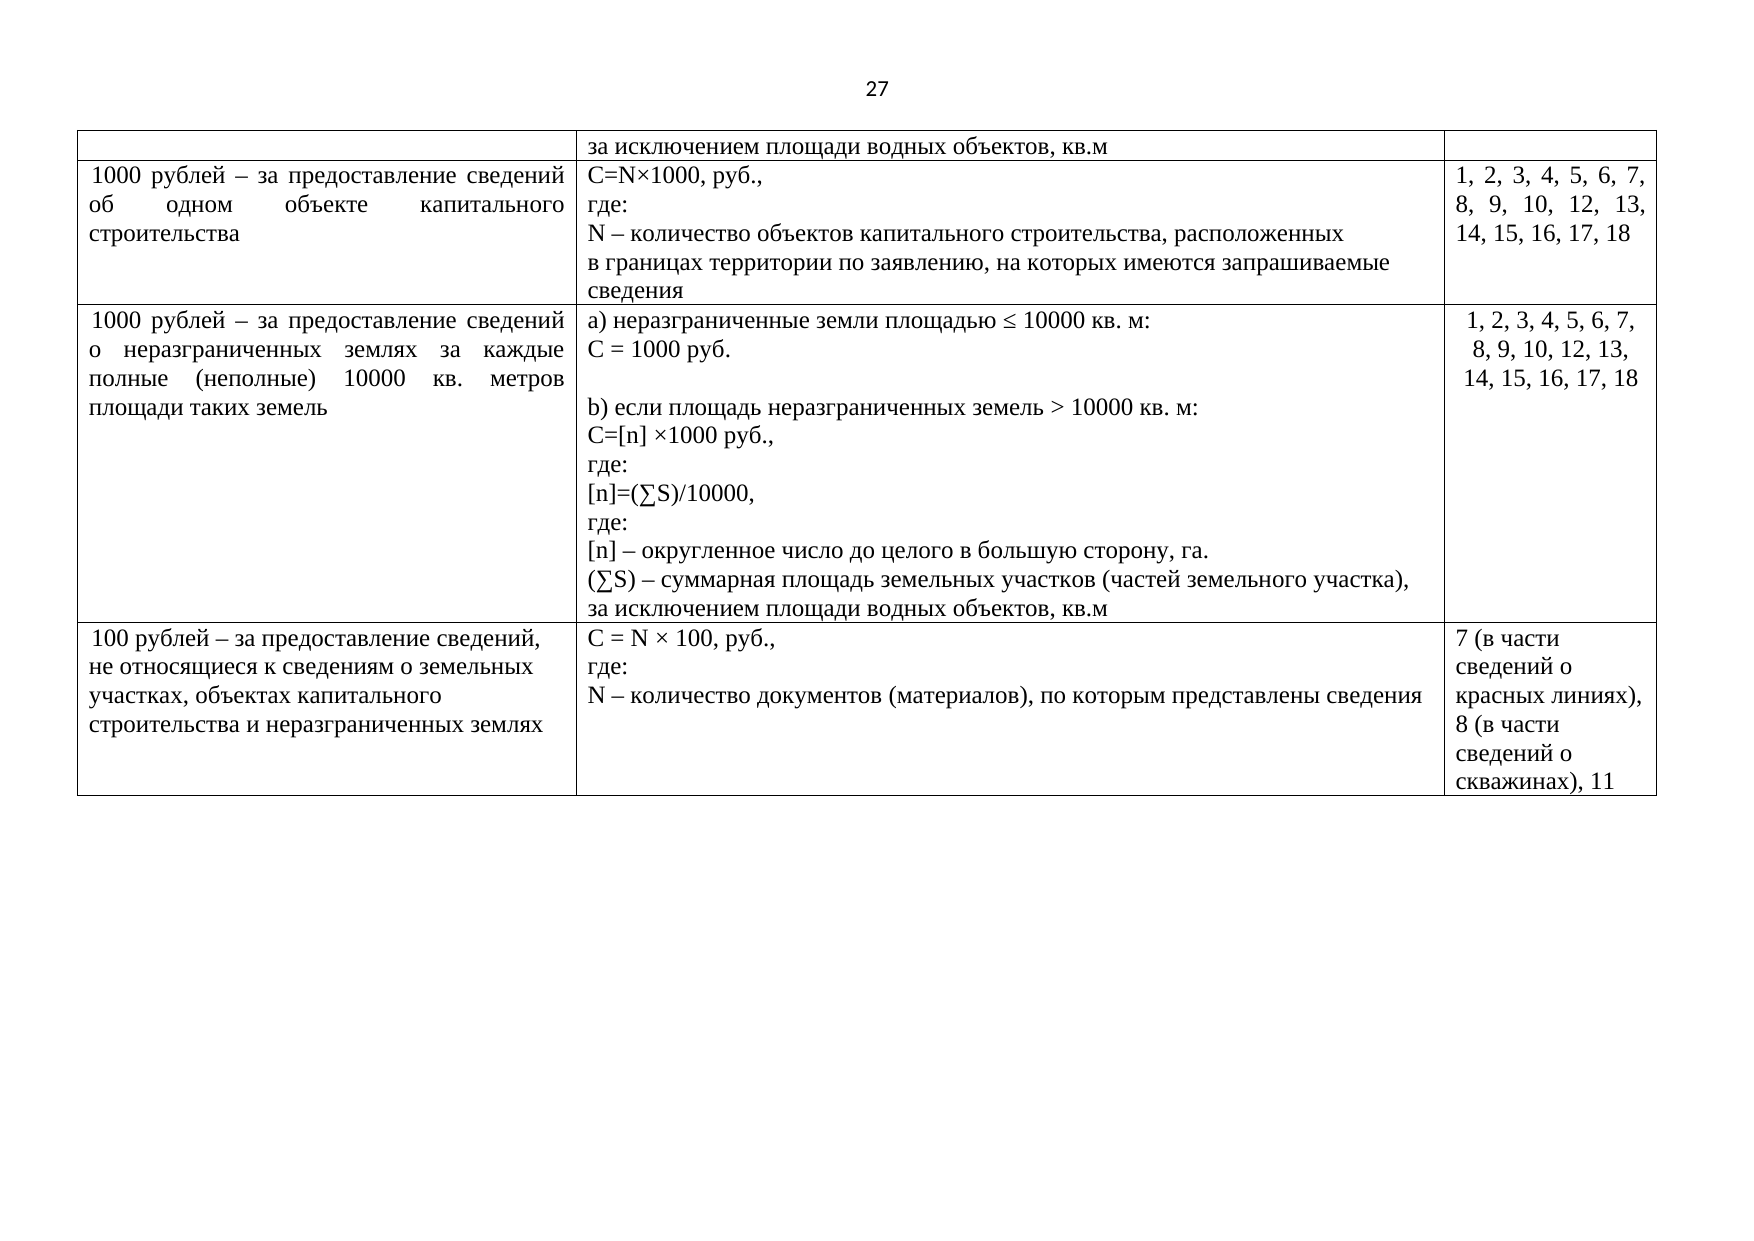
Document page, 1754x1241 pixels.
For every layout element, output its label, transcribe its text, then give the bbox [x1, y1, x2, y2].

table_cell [1445, 131, 1656, 159]
table_cell 1000 рублей – за предоставление сведений о неразграниченных землях за каждые полные (неполные) 10000 кв. метров площади таких земель [78, 305, 576, 622]
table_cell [78, 131, 576, 159]
table_cell 7 (в части сведений о красных линиях), 8 (в части сведений о скважинах), 11 [1445, 623, 1656, 795]
table_cell a) неразграниченные земли площадью ≤ 10000 кв. м: C = 1000 руб. b) если площадь неразграниченных земель > 10000 кв. м: С=[n] ×1000 руб., где: [n]=(∑S)/10000, где: [n] – округленное число до целого в большую сторону, га. (∑S) – суммарная площадь земельных участков (частей земельного участка), за исключением площади водных объектов, кв.м [577, 305, 1444, 622]
table_cell С=N×1000, руб., где: N – количество объектов капитального строительства, расположенных в границах территории по заявлению, на которых имеются запрашиваемые сведения [577, 161, 1444, 304]
table_cell 1000 рублей – за предоставление сведений об одном объекте капитального строительства [78, 161, 576, 304]
table_cell 1, 2, 3, 4, 5, 6, 7, 8, 9, 10, 12, 13, 14, 15, 16, 17, 18 [1445, 161, 1656, 304]
table_cell 1, 2, 3, 4, 5, 6, 7, 8, 9, 10, 12, 13, 14, 15, 16, 17, 18 [1445, 305, 1656, 622]
table_cell 100 рублей – за предоставление сведений, не относящиеся к сведениям о земельных участках, объектах капитального строительства и неразграниченных землях [78, 623, 576, 795]
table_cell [577, 131, 1444, 159]
table_cell C = N × 100, руб., где: N – количество документов (материалов), по которым представлены сведения [577, 623, 1444, 795]
